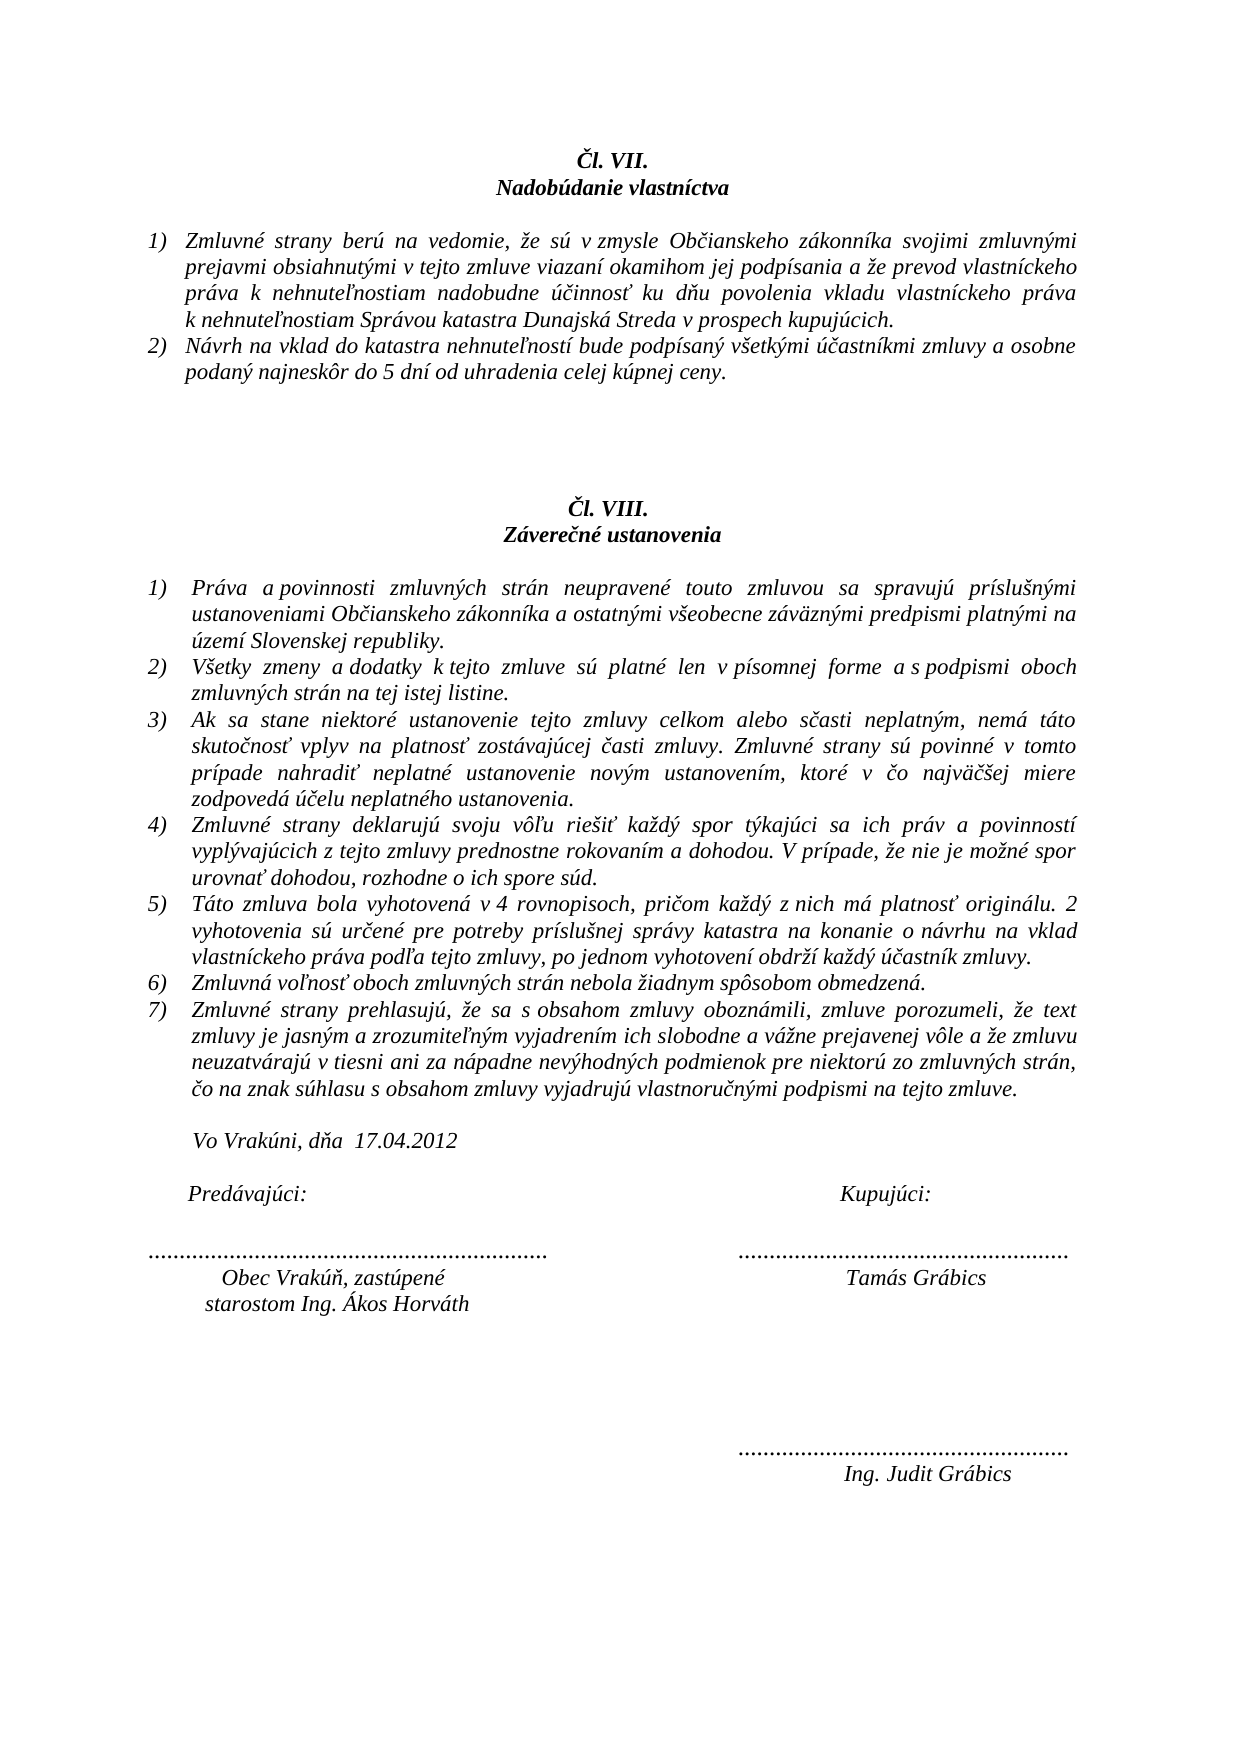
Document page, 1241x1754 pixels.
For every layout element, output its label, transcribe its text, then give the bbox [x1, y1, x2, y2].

text ................................................................ ..................................................... Obec Vrakúň, zastúpené Tamás Grábics [148, 1235, 1077, 1290]
list Práva a povinnosti zmluvných strán neupravené touto zmluvou sa spravujú príslušnými ustanoveniami Občianskeho zákonníka a ostatnými všeobecne záväznými predpismi platnými na území Slovenskej republiky. [148, 574, 1077, 653]
text Ing. Judit Grábics [148, 1461, 1093, 1487]
list Ak sa stane niektoré ustanovenie tejto zmluvy celkom alebo sčasti neplatným, nemá táto skutočnosť vplyv na platnosť zostávajúcej časti zmluvy. Zmluvné strany sú povinné v tomto prípade nahradiť neplatné ustanovenie novým ustanovením, ktoré v čo najväčšej miere zodpovedá účelu neplatného ustanovenia. [148, 706, 1077, 811]
text Vo Vrakúni, dňa 17.04.2012 [192, 1127, 1077, 1154]
text ..................................................... [148, 1432, 1093, 1461]
list Zmluvné strany deklarujú svoju vôľu riešiť každý spor týkajúci sa ich práv a povinností vyplývajúcich z tejto zmluvy prednostne rokovaním a dohodou. V prípade, že nie je možné spor urovnať dohodou, rozhodne o ich spore súd. [148, 811, 1077, 890]
text Čl. VIII. [443, 495, 1156, 521]
text Predávajúci: Kupujúci: [148, 1180, 1077, 1207]
list Všetky zmeny a dodatky k tejto zmluve sú platné len v písomnej forme a s podpismi oboch zmluvných strán na tej istej listine. [148, 653, 1077, 706]
text Nadobúdanie vlastníctva [148, 174, 1077, 200]
text Záverečné ustanovenia [148, 521, 1077, 548]
list Táto zmluva bola vyhotovená v 4 rovnopisoch, pričom každý z nich má platnosť originálu. 2 vyhotovenia sú určené pre potreby príslušnej správy katastra na konanie o návrhu na vklad vlastníckeho práva podľa tejto zmluvy, po jednom vyhotovení obdrží každý účastník zmluvy. [148, 890, 1077, 969]
text starostom Ing. Ákos Horváth [148, 1290, 1093, 1317]
list Zmluvné strany berú na vedomie, že sú v zmysle Občianskeho zákonníka svojimi zmluvnými prejavmi obsiahnutými v tejto zmluve viazaní okamihom jej podpísania a že prevod vlastníckeho práva k nehnuteľnostiam nadobudne účinnosť ku dňu povolenia vkladu vlastníckeho práva k nehnuteľnostiam Správou katastra Dunajská Streda v prospech kupujúcich. [148, 227, 1077, 332]
list Zmluvné strany prehlasujú, že sa s obsahom zmluvy oboznámili, zmluve porozumeli, že text zmluvy je jasným a zrozumiteľným vyjadrením ich slobodne a vážne prejavenej vôle a že zmluvu neuzatvárajú v tiesni ani za nápadne nevýhodných podmienok pre niektorú zo zmluvných strán, čo na znak súhlasu s obsahom zmluvy vyjadrujú vlastnoručnými podpismi na tejto zmluve. [148, 996, 1077, 1101]
list Zmluvná voľnosť oboch zmluvných strán nebola žiadnym spôsobom obmedzená. [148, 969, 1077, 996]
text Čl. VII. [148, 148, 1077, 174]
list Návrh na vklad do katastra nehnuteľností bude podpísaný všetkými účastníkmi zmluvy a osobne podaný najneskôr do 5 dní od uhradenia celej kúpnej ceny. [148, 332, 1077, 385]
